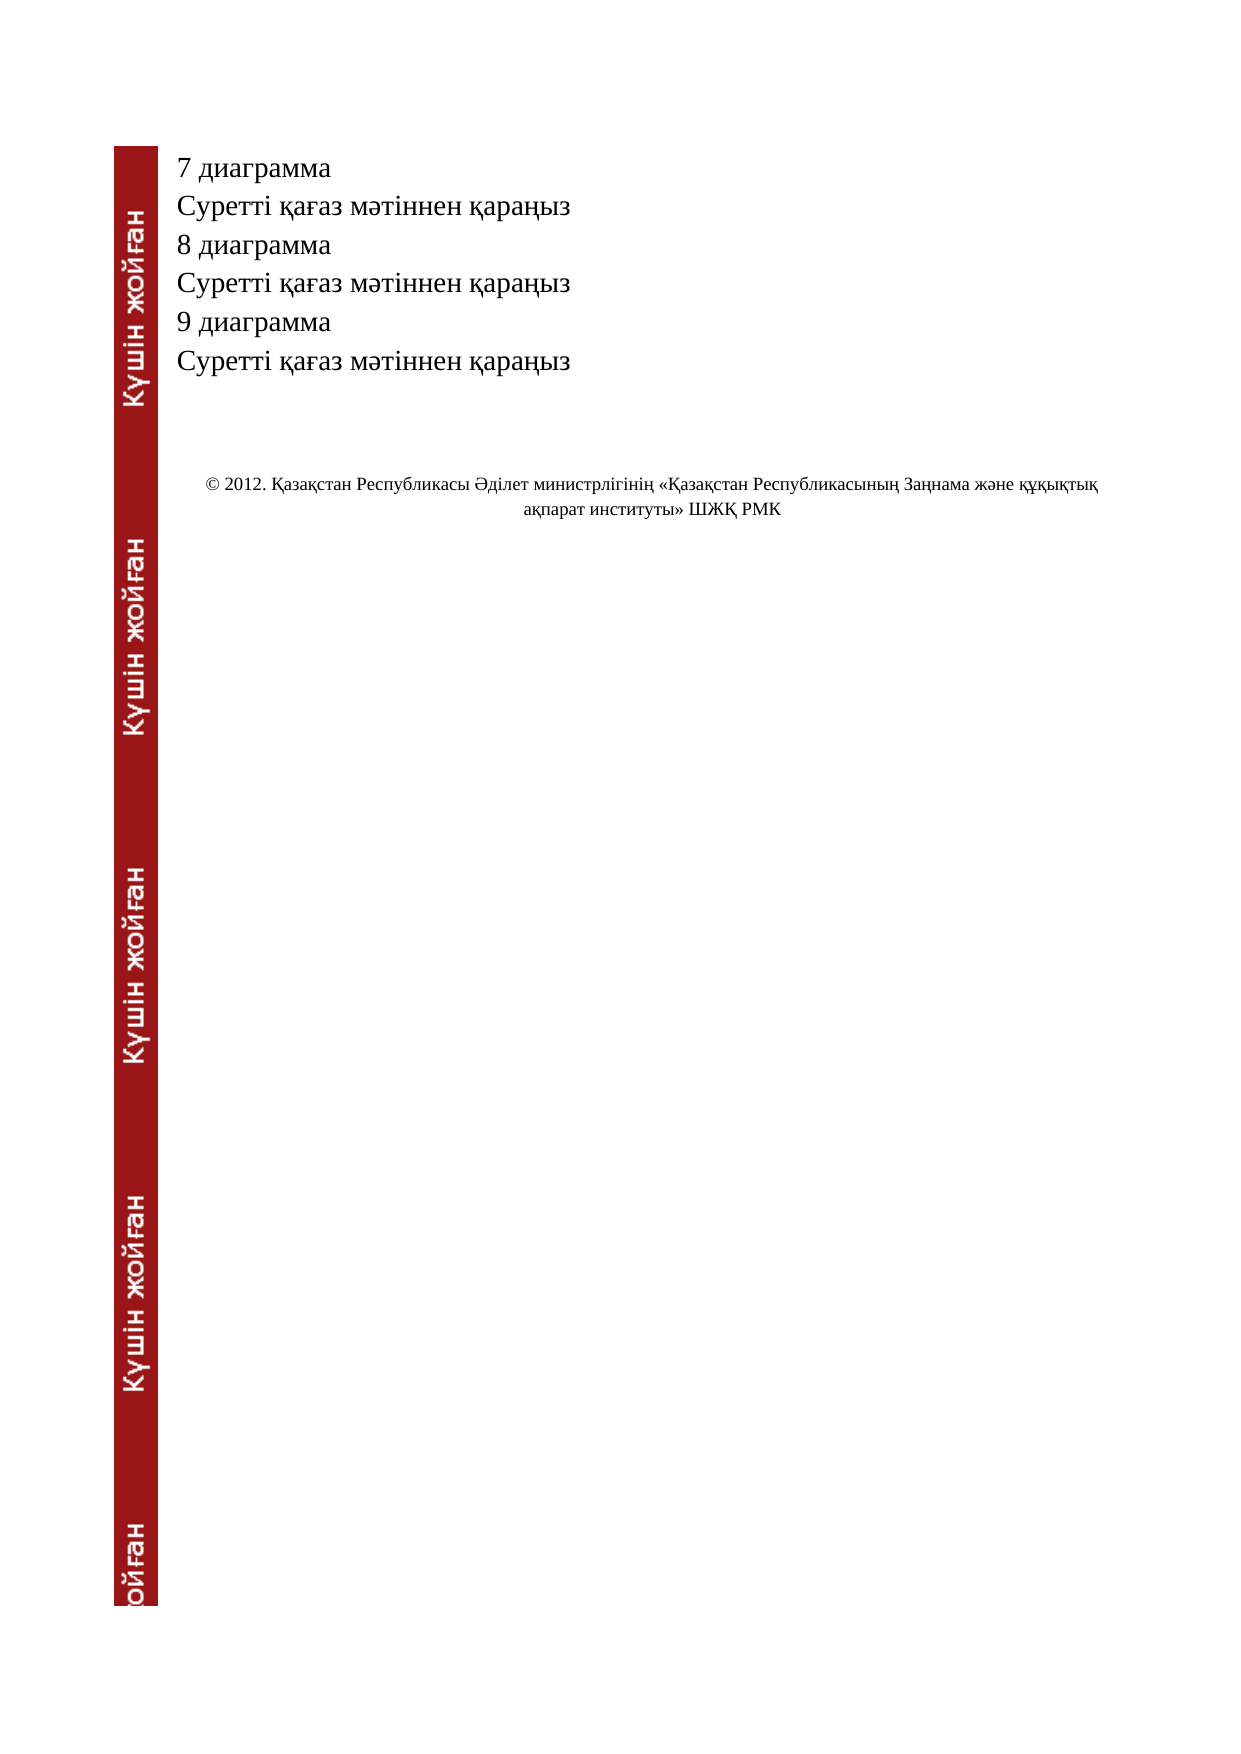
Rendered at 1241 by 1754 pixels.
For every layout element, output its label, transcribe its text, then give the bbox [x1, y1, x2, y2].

picture [114, 146, 158, 150]
text Суретті қағаз мәтіннен қараңыз [112, 343, 1128, 376]
picture [114, 222, 158, 227]
picture [114, 183, 158, 188]
picture [114, 376, 158, 473]
text Суретті қағаз мәтіннен қараңыз [112, 266, 1128, 299]
text 9 диаграмма [112, 304, 1128, 338]
text 8 диаграмма [112, 227, 1128, 261]
picture [114, 338, 158, 343]
text 7 диаграмма [112, 150, 1128, 183]
picture [114, 299, 158, 304]
picture [114, 261, 158, 266]
text Суретті қағаз мәтіннен қараңыз [112, 188, 1128, 222]
picture [114, 519, 158, 1606]
text © 2012. Қазақстан Республикасы Әділет министрлігінің «Қазақстан Республикасының Заңнама және құқықтық ақпарат институты» ШЖҚ РМК [112, 473, 1128, 519]
